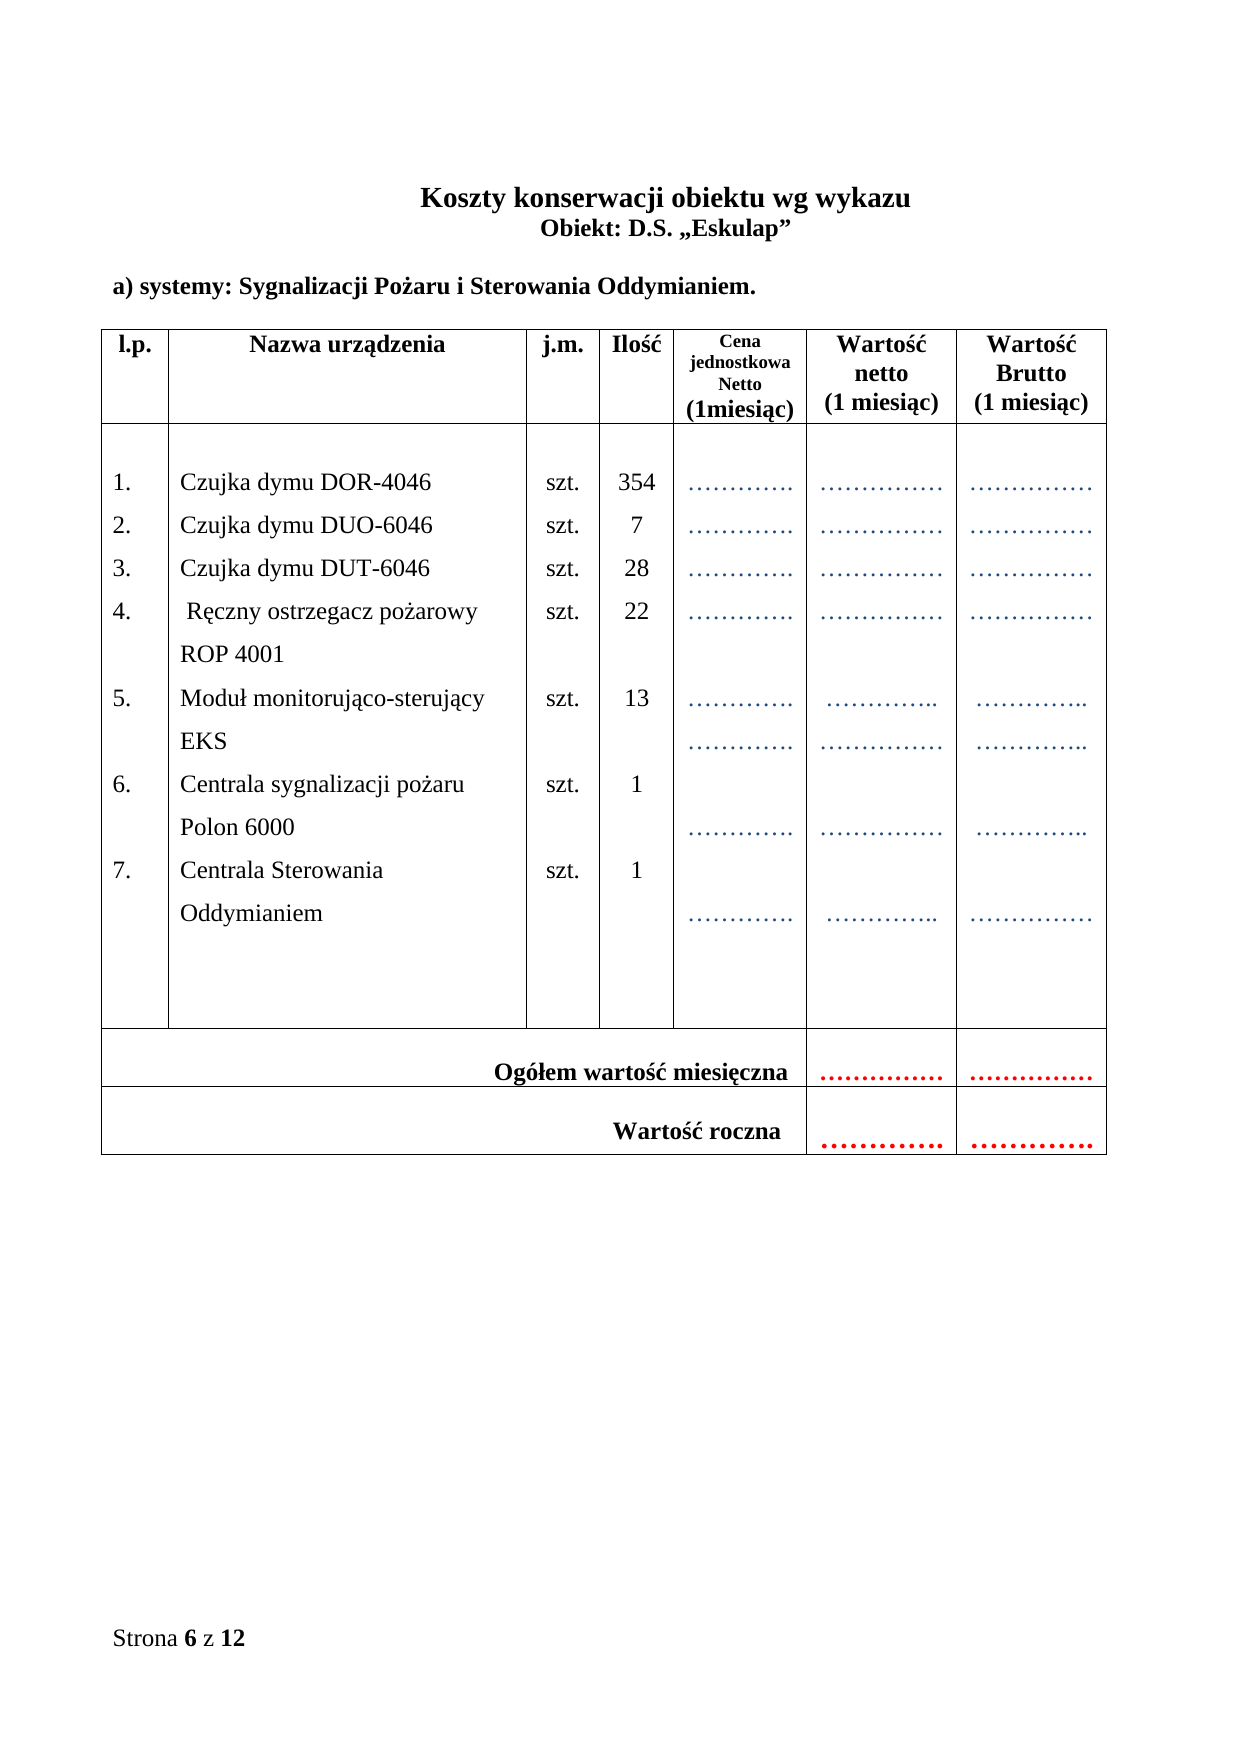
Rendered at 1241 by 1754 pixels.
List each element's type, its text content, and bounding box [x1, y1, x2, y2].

table_cell Czujka dymu DOR-4046 Czujka dymu DUO-6046 Czujka dymu DUT-6046 Ręczny ostrzegacz pożarowy ROP 4001 Moduł monitorująco-sterujący EKS Centrala sygnalizacji pożaru Polon 6000 Centrala Sterowania Oddymianiem [169, 424, 526, 1028]
table_cell …………… …………… …………… …………… ………….. …………… …………… ………….. [807, 424, 956, 1028]
table_header l.p. [102, 330, 168, 423]
table_header Cena jednostkowa Netto (1miesiąc) [674, 330, 806, 423]
table_cell 354 7 28 22 13 1 1 [600, 424, 673, 1028]
table_cell …………… [957, 1029, 1106, 1086]
table_cell …………… …………… …………… …………… ………….. ………….. ………….. …………… [957, 424, 1106, 1028]
table_header j.m. [527, 330, 599, 423]
table_header Nazwa urządzenia [169, 330, 526, 423]
table_cell szt. szt. szt. szt. szt. szt. szt. [527, 424, 599, 1028]
table_cell 1. 2. 3. 4. 5. 6. 7. [102, 424, 168, 1028]
table_cell Ogółem wartość miesięczna [102, 1029, 806, 1086]
table_cell …………. …………. …………. …………. …………. …………. …………. …………. [674, 424, 806, 1028]
table_cell …………. [807, 1087, 956, 1154]
table_header Wartość Brutto (1 miesiąc) [957, 330, 1106, 423]
table_cell …………… [807, 1029, 956, 1086]
table_cell Wartość roczna [102, 1087, 806, 1154]
text Koszty konserwacji obiektu wg wykazu [112, 180, 1219, 213]
text a) systemy: Sygnalizacji Pożaru i Sterowania Oddymianiem. [112, 271, 1219, 300]
table_header Ilość [600, 330, 673, 423]
table_cell …………. [957, 1087, 1106, 1154]
text Obiekt: D.S. „Eskulap” [112, 213, 1219, 242]
table_header Wartość netto (1 miesiąc) [807, 330, 956, 423]
